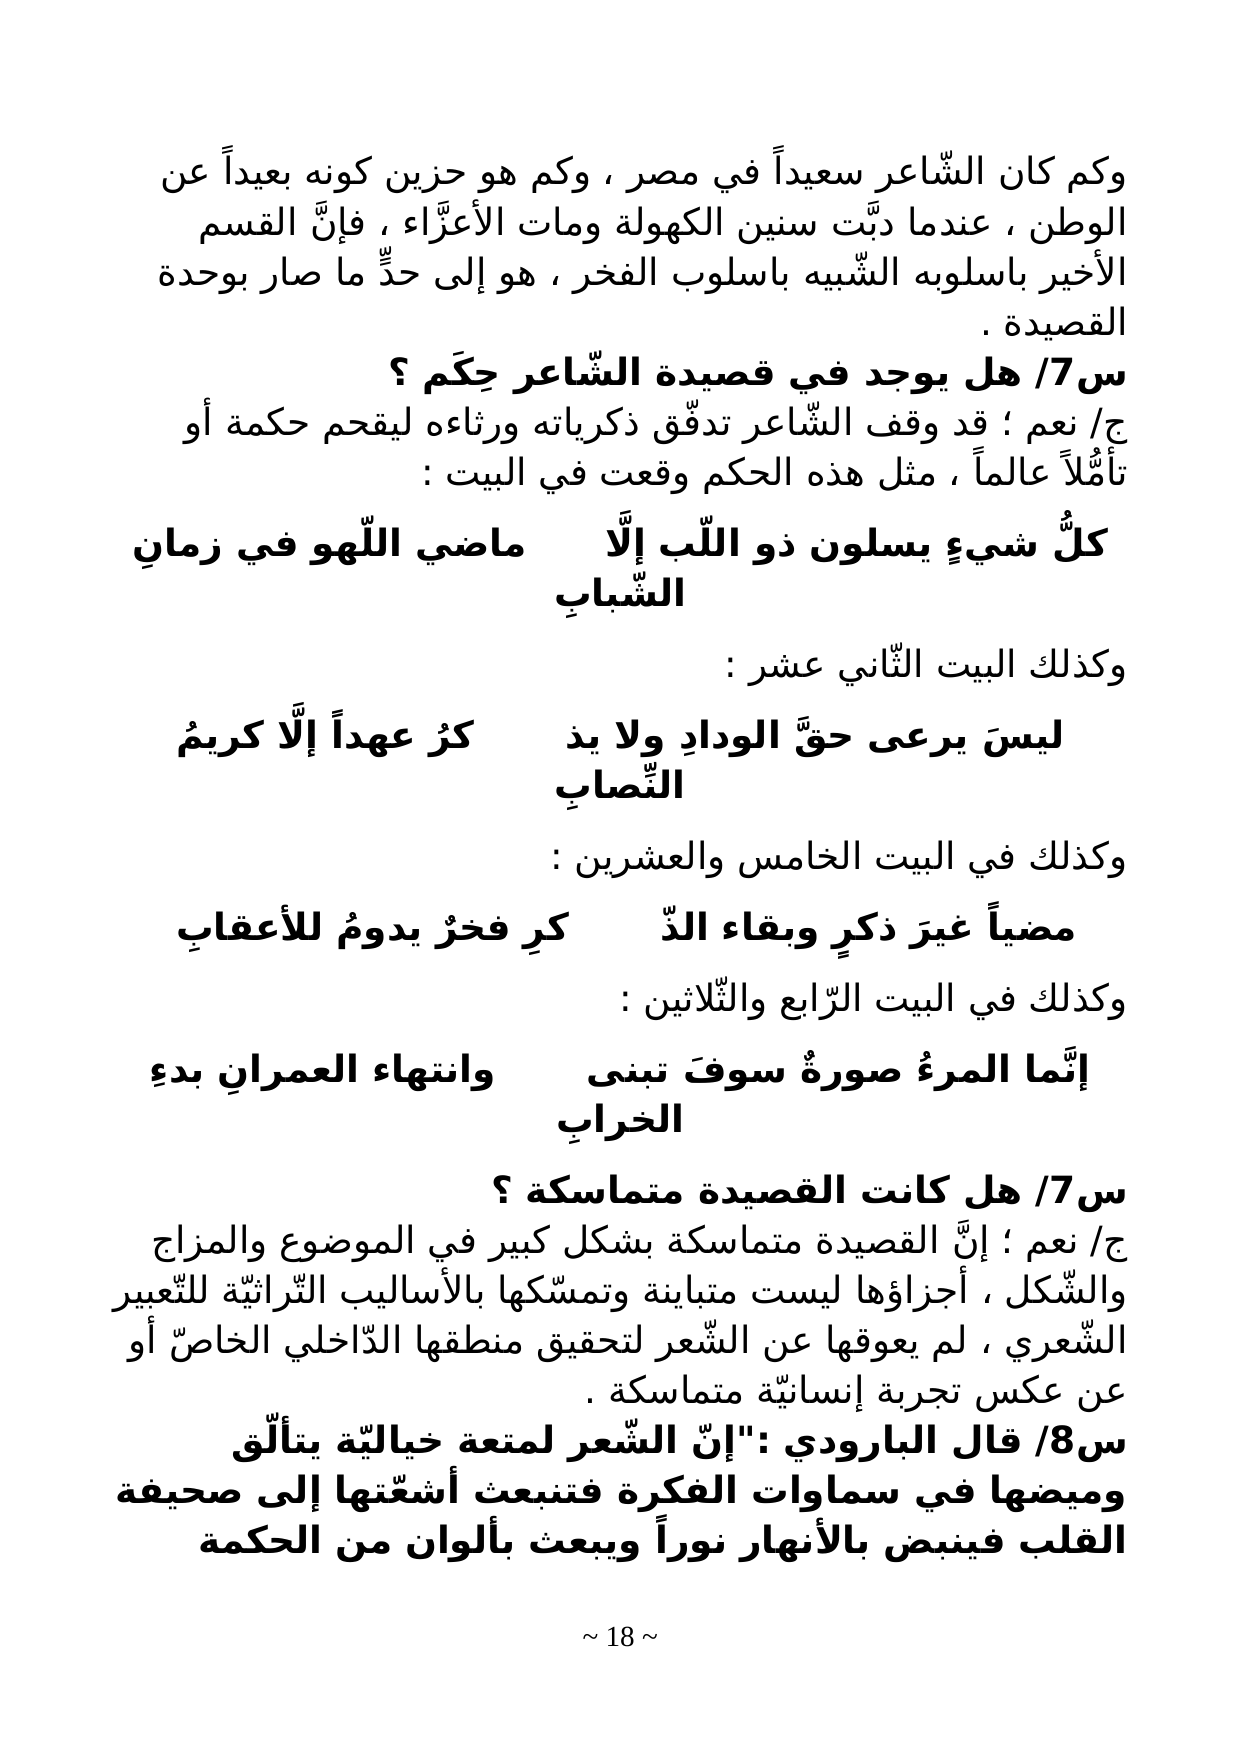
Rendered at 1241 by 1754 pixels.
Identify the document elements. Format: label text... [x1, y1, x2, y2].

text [112, 150, 1128, 494]
text ليسَ يرعى حقَّ الودادِ ولا يذ كرُ عهداً إلَّا كريمُ النِّصابِ [112, 713, 1128, 807]
text وكذلك البيت الثّاني عشر : [112, 643, 1128, 686]
text كلُّ شيءٍ يسلون ذو اللّب إلَّا ماضي اللّهو في زمانِ الشّبابِ [112, 522, 1128, 615]
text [112, 1168, 1128, 1563]
text وكذلك في البيت الخامس والعشرين : [112, 834, 1128, 878]
text إنَّما المرءُ صورةٌ سوفَ تبنى وانتهاء العمرانِ بدءِ الخرابِ [112, 1047, 1128, 1141]
text مضياً غيرَ ذكرٍ وبقاء الذّ كرِ فخرٌ يدومُ للأعقابِ [112, 906, 1128, 949]
text وكذلك في البيت الرّابع والثّلاثين : [112, 976, 1128, 1020]
